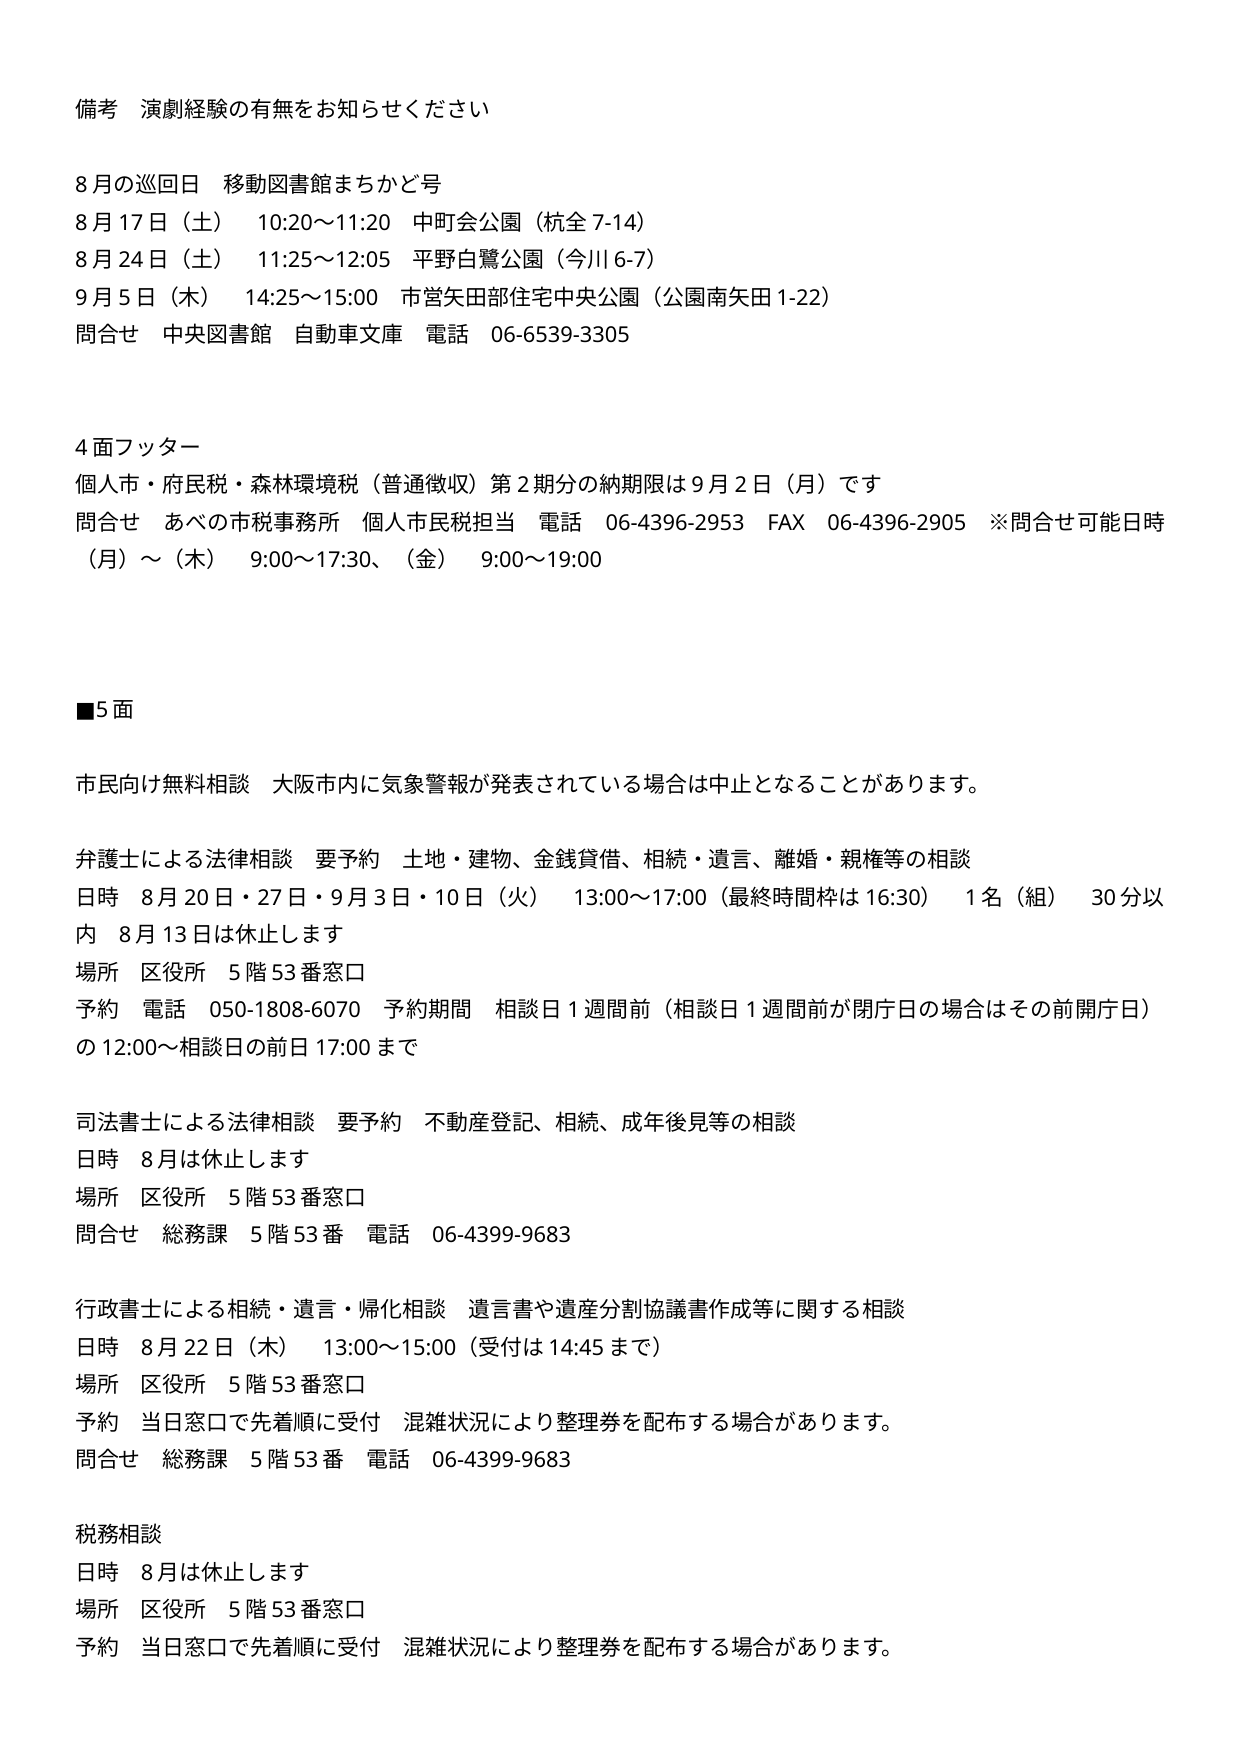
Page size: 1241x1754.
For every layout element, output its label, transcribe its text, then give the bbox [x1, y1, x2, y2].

text 市民向け無料相談 大阪市内に気象警報が発表されている場合は中止となることがあります。 [75, 764, 1165, 802]
text 備考 演劇経験の有無をお知らせください [75, 89, 1165, 127]
text 税務相談 [75, 1514, 1165, 1552]
text 日時 8月は休止します [75, 1552, 1165, 1589]
text 8月17日（土） 10:20～11:20 中町会公園（杭全7-14） [75, 202, 1165, 239]
text 4面フッター [75, 427, 1165, 464]
text 日時 8月20日・27日・9月3日・10日（火） 13:00～17:00（最終時間枠は16:30） 1名（組） 30分以内 8月13日は休止します [75, 877, 1165, 952]
text 日時 8月は休止します [75, 1139, 1165, 1177]
text 行政書士による相続・遺言・帰化相談 遺言書や遺産分割協議書作成等に関する相談 [75, 1289, 1165, 1327]
text 問合せ 総務課 5階53番 電話 06-4399-9683 [75, 1439, 1165, 1477]
text 個人市・府民税・森林環境税（普通徴収）第2期分の納期限は9月2日（月）です [75, 464, 1165, 502]
text 問合せ 中央図書館 自動車文庫 電話 06-6539-3305 [75, 314, 1165, 352]
text 日時 8月22日（木） 13:00～15:00（受付は14:45まで） [75, 1327, 1165, 1364]
text 予約 電話 050-1808-6070 予約期間 相談日1週間前（相談日1週間前が閉庁日の場合はその前開庁日）の12:00～相談日の前日17:00まで [75, 989, 1165, 1064]
text 司法書士による法律相談 要予約 不動産登記、相続、成年後見等の相談 [75, 1102, 1165, 1139]
text 予約 当日窓口で先着順に受付 混雑状況により整理券を配布する場合があります。 [75, 1402, 1165, 1439]
text 問合せ 総務課 5階53番 電話 06-4399-9683 [75, 1214, 1165, 1252]
text 9月5日（木） 14:25～15:00 市営矢田部住宅中央公園（公園南矢田1-22） [75, 277, 1165, 314]
text 問合せ あべの市税事務所 個人市民税担当 電話 06-4396-2953 FAX 06-4396-2905 ※問合せ可能日時 （月）～（木） 9:00～17:30、（金） 9:00～19:00 [75, 502, 1165, 577]
text 8月24日（土） 11:25～12:05 平野白鷺公園（今川6-7） [75, 239, 1165, 277]
text 8月の巡回日 移動図書館まちかど号 [75, 164, 1165, 202]
text 場所 区役所 5階53番窓口 [75, 1177, 1165, 1214]
text 予約 当日窓口で先着順に受付 混雑状況により整理券を配布する場合があります。 [75, 1627, 1165, 1664]
text 場所 区役所 5階53番窓口 [75, 952, 1165, 989]
text ■5面 [75, 689, 1165, 727]
text 弁護士による法律相談 要予約 土地・建物、金銭貸借、相続・遺言、離婚・親権等の相談 [75, 839, 1165, 877]
text 場所 区役所 5階53番窓口 [75, 1589, 1165, 1627]
text 場所 区役所 5階53番窓口 [75, 1364, 1165, 1402]
